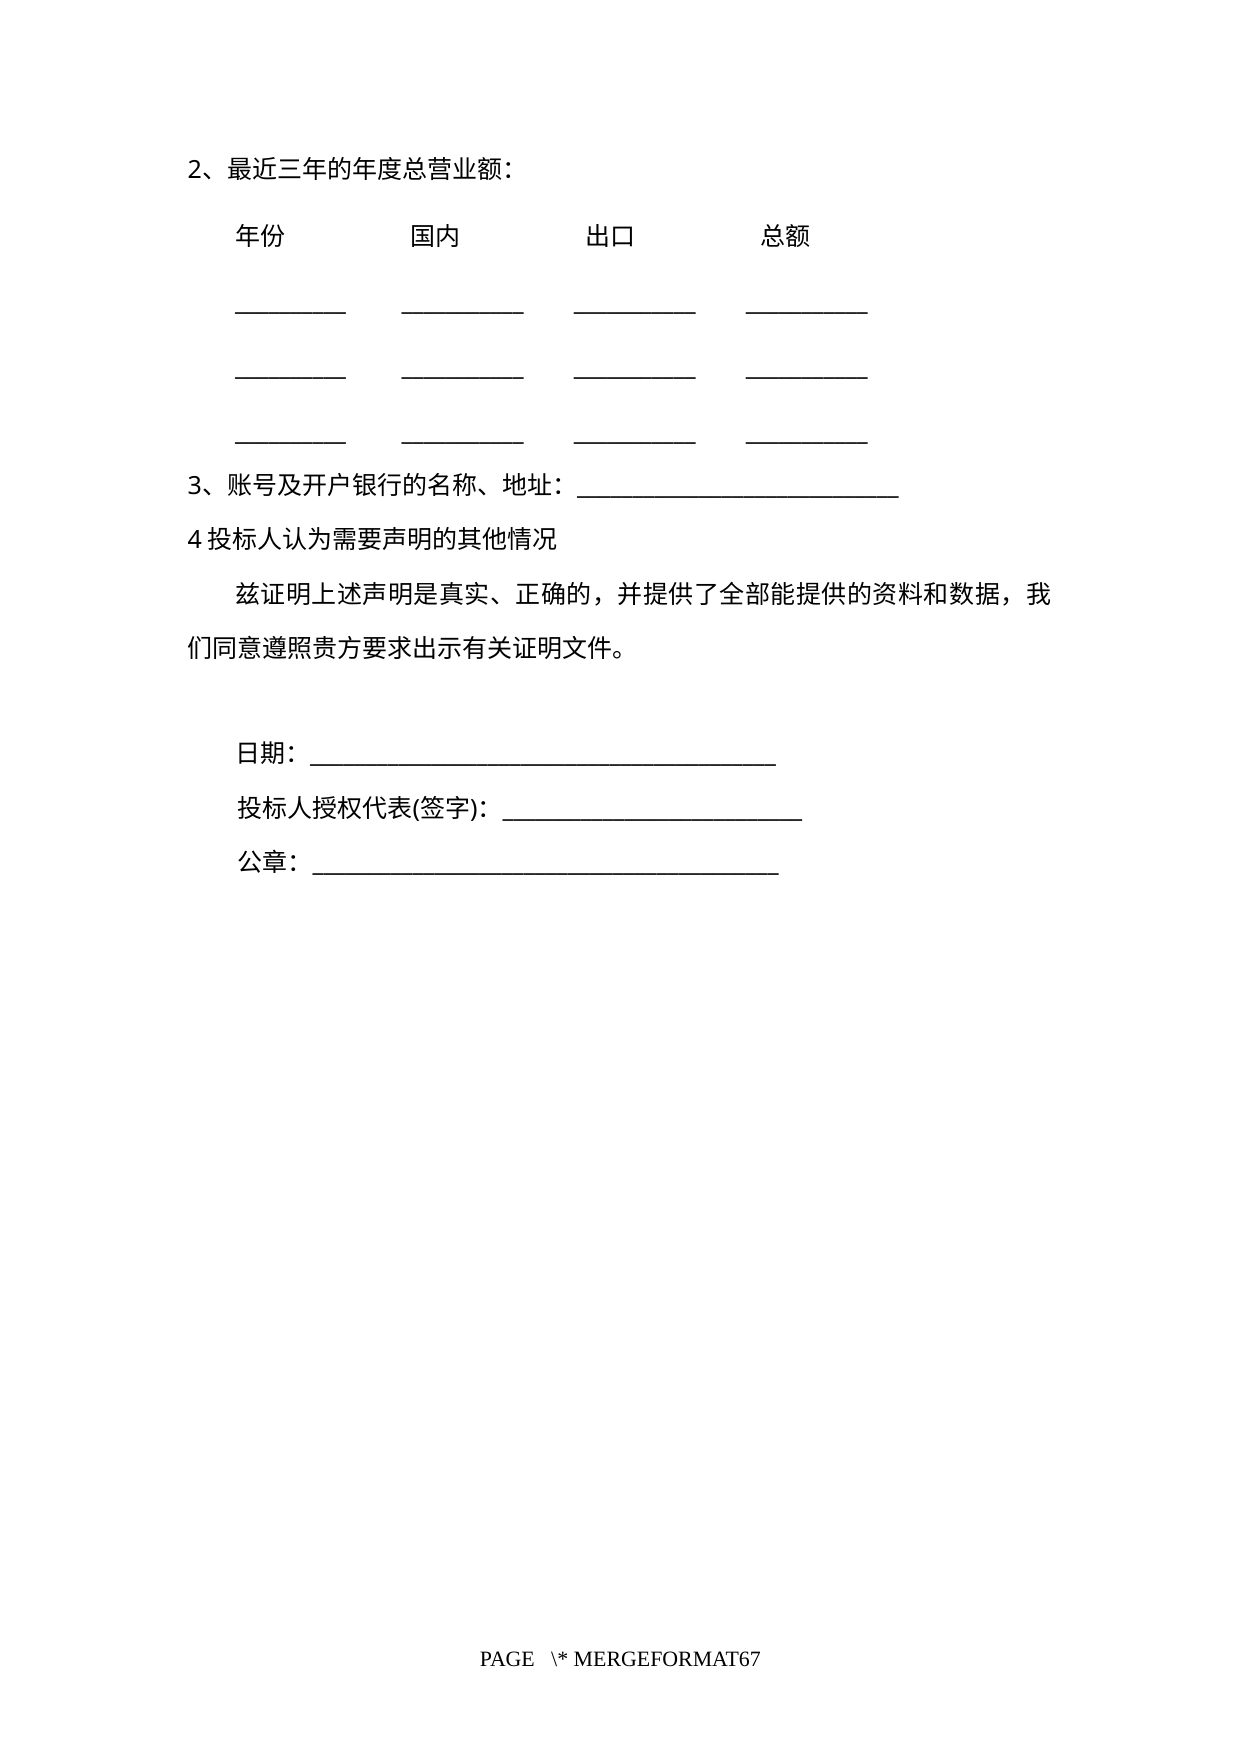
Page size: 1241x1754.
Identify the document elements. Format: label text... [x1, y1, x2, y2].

text 3、账号及开户银行的名称、地址：_____________________________ [187, 465, 1053, 502]
text 年份 国内 出口 总额 [187, 217, 1053, 253]
text __________ ___________ ___________ ___________ [187, 284, 1053, 318]
text 兹证明上述声明是真实、正确的，并提供了全部能提供的资料和数据，我们同意遵照贵方要求出示有关证明文件。 [187, 574, 1053, 665]
text 公章：__________________________________________ [187, 843, 1053, 879]
text 4投标人认为需要声明的其他情况 [187, 520, 1053, 556]
text 日期：__________________________________________ [235, 734, 1053, 770]
text __________ ___________ ___________ ___________ [187, 348, 1053, 382]
text 投标人授权代表(签字)：___________________________ [187, 788, 1053, 824]
text 2、最近三年的年度总营业额： [187, 150, 1053, 186]
text __________ ___________ ___________ ___________ [187, 413, 1053, 447]
